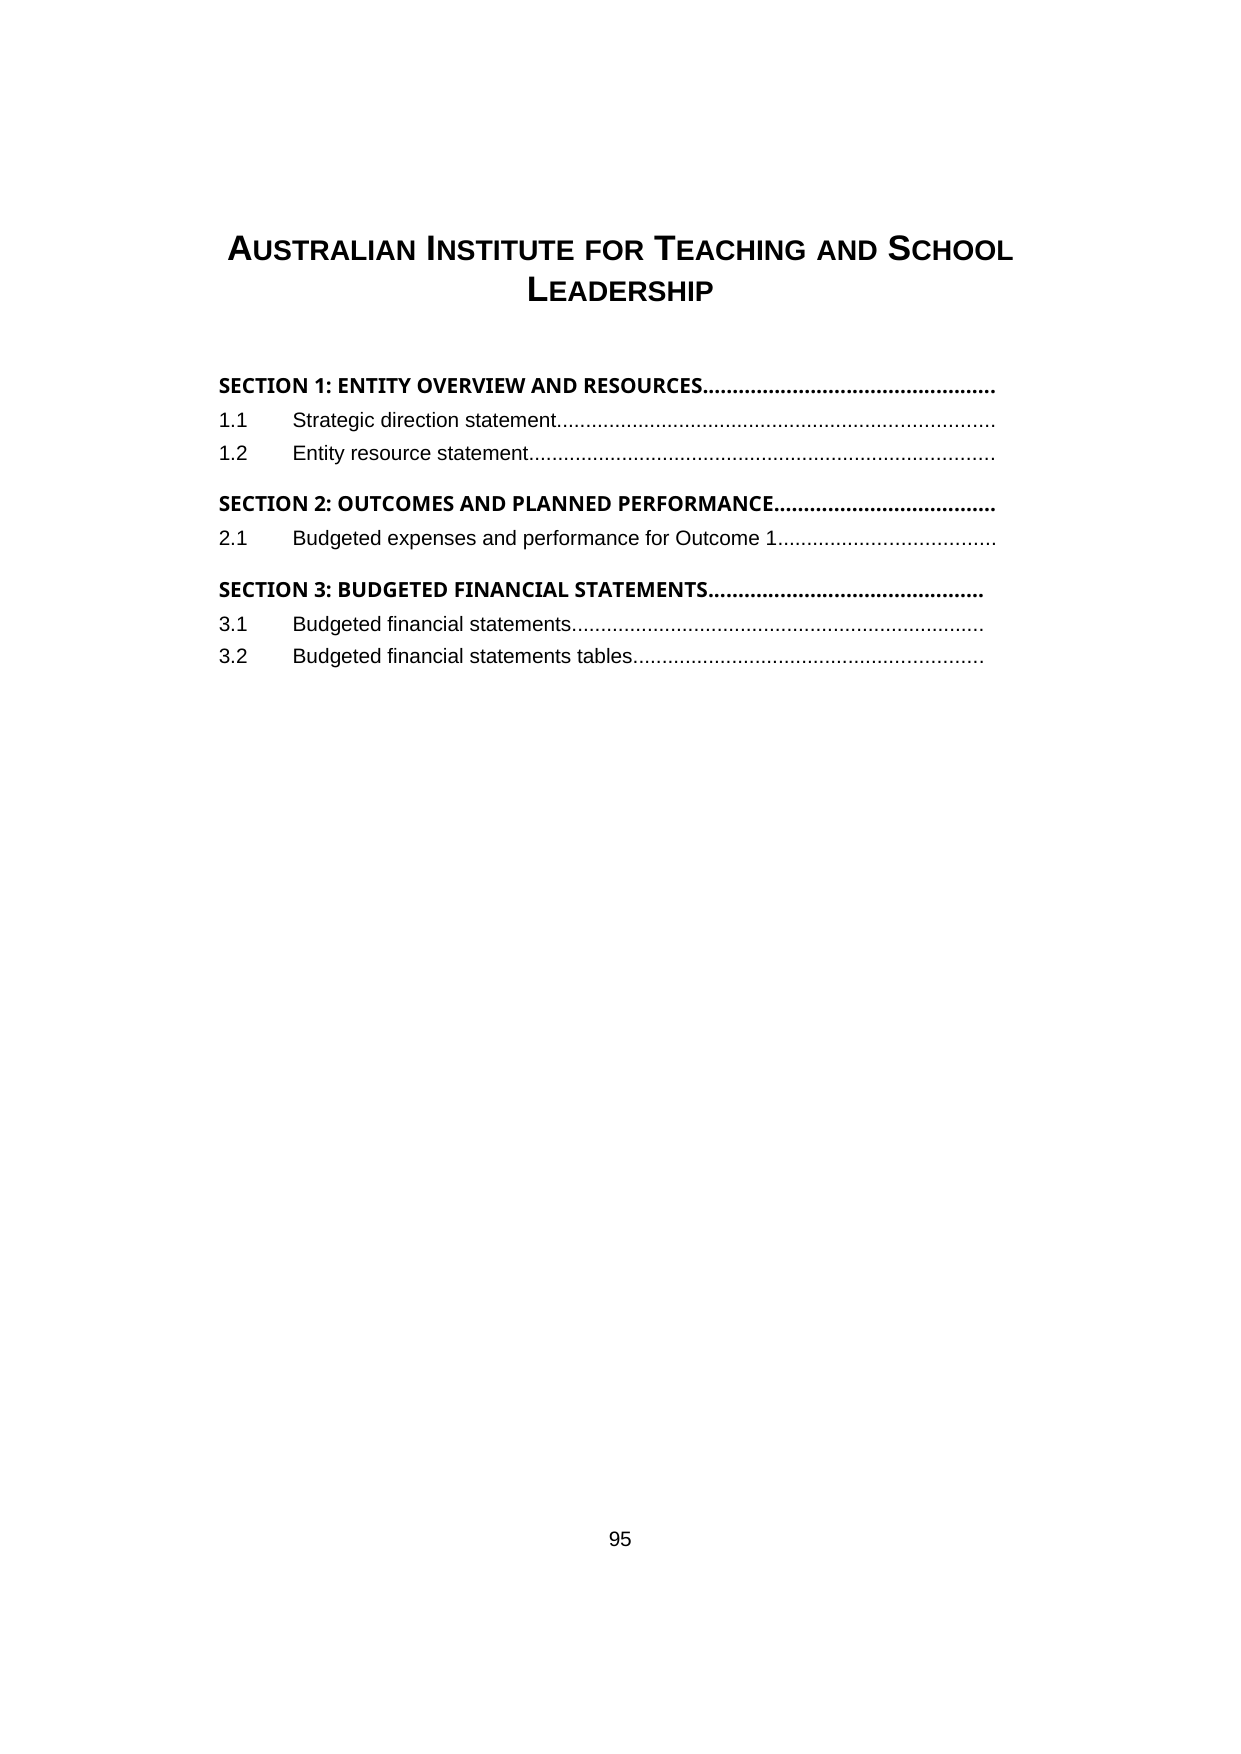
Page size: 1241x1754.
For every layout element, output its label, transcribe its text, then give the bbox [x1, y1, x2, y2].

text 1.2 Entity resource statement 97 [218, 440, 933, 464]
text 3.2 Budgeted financial statements tables 103 [218, 644, 933, 668]
subtitle Australian Institute for Teaching and School Leadership [218, 227, 1022, 309]
text Section 3: Budgeted financial statements 102 [218, 575, 933, 603]
text 3.1 Budgeted financial statements 102 [218, 612, 933, 636]
text Section 1: Entity overview and resources 96 [218, 371, 933, 400]
text Section 2: Outcomes and planned performance 98 [218, 489, 933, 518]
text 2.1 Budgeted expenses and performance for Outcome 1 99 [218, 526, 933, 550]
text 1.1 Strategic direction statement 96 [218, 408, 933, 432]
